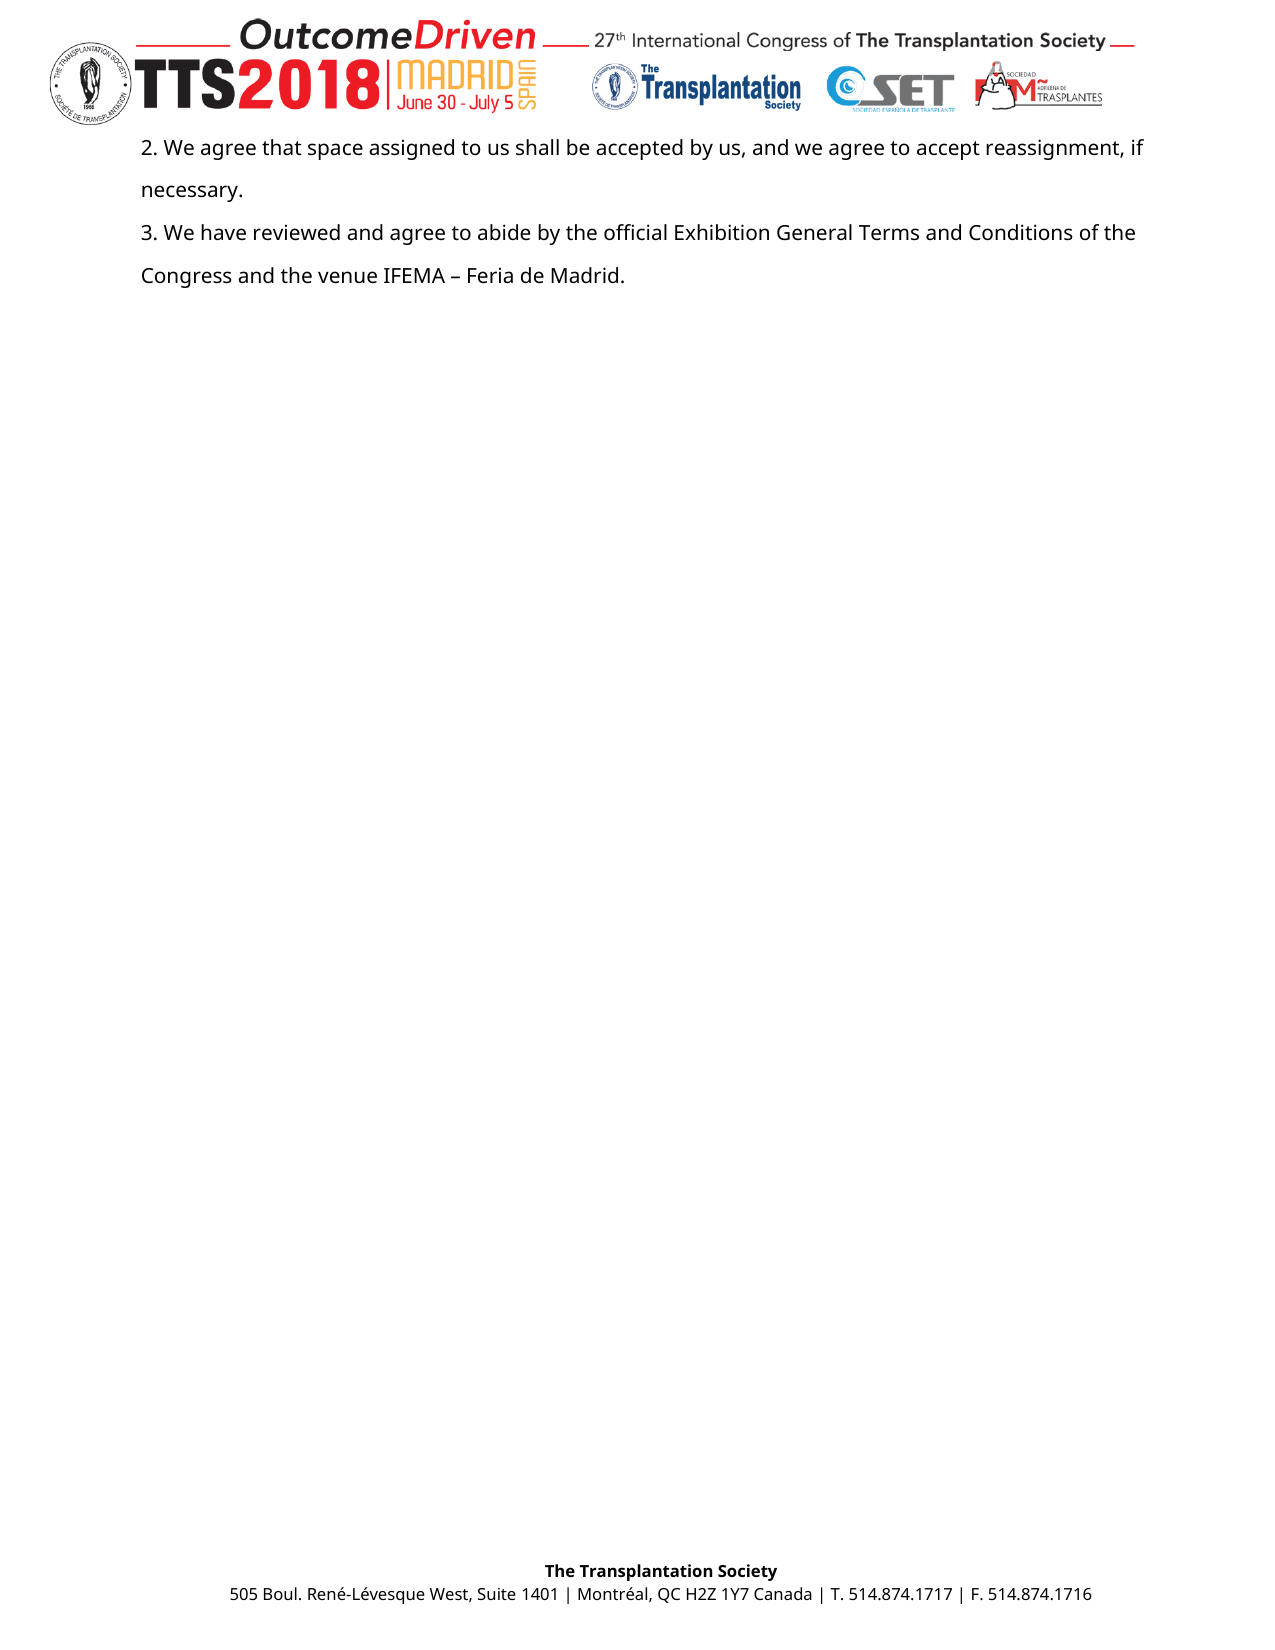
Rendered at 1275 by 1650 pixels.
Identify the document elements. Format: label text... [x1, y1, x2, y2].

text 2. We agree that space assigned to us shall be accepted by us, and we agree to accept reassignment, if necessary. [141, 133, 1181, 204]
text 3. We have reviewed and agree to abide by the official Exhibition General Terms and Conditions of the Congress and the venue IFEMA – Feria de Madrid. [141, 218, 1181, 289]
picture [49, 18, 1135, 125]
